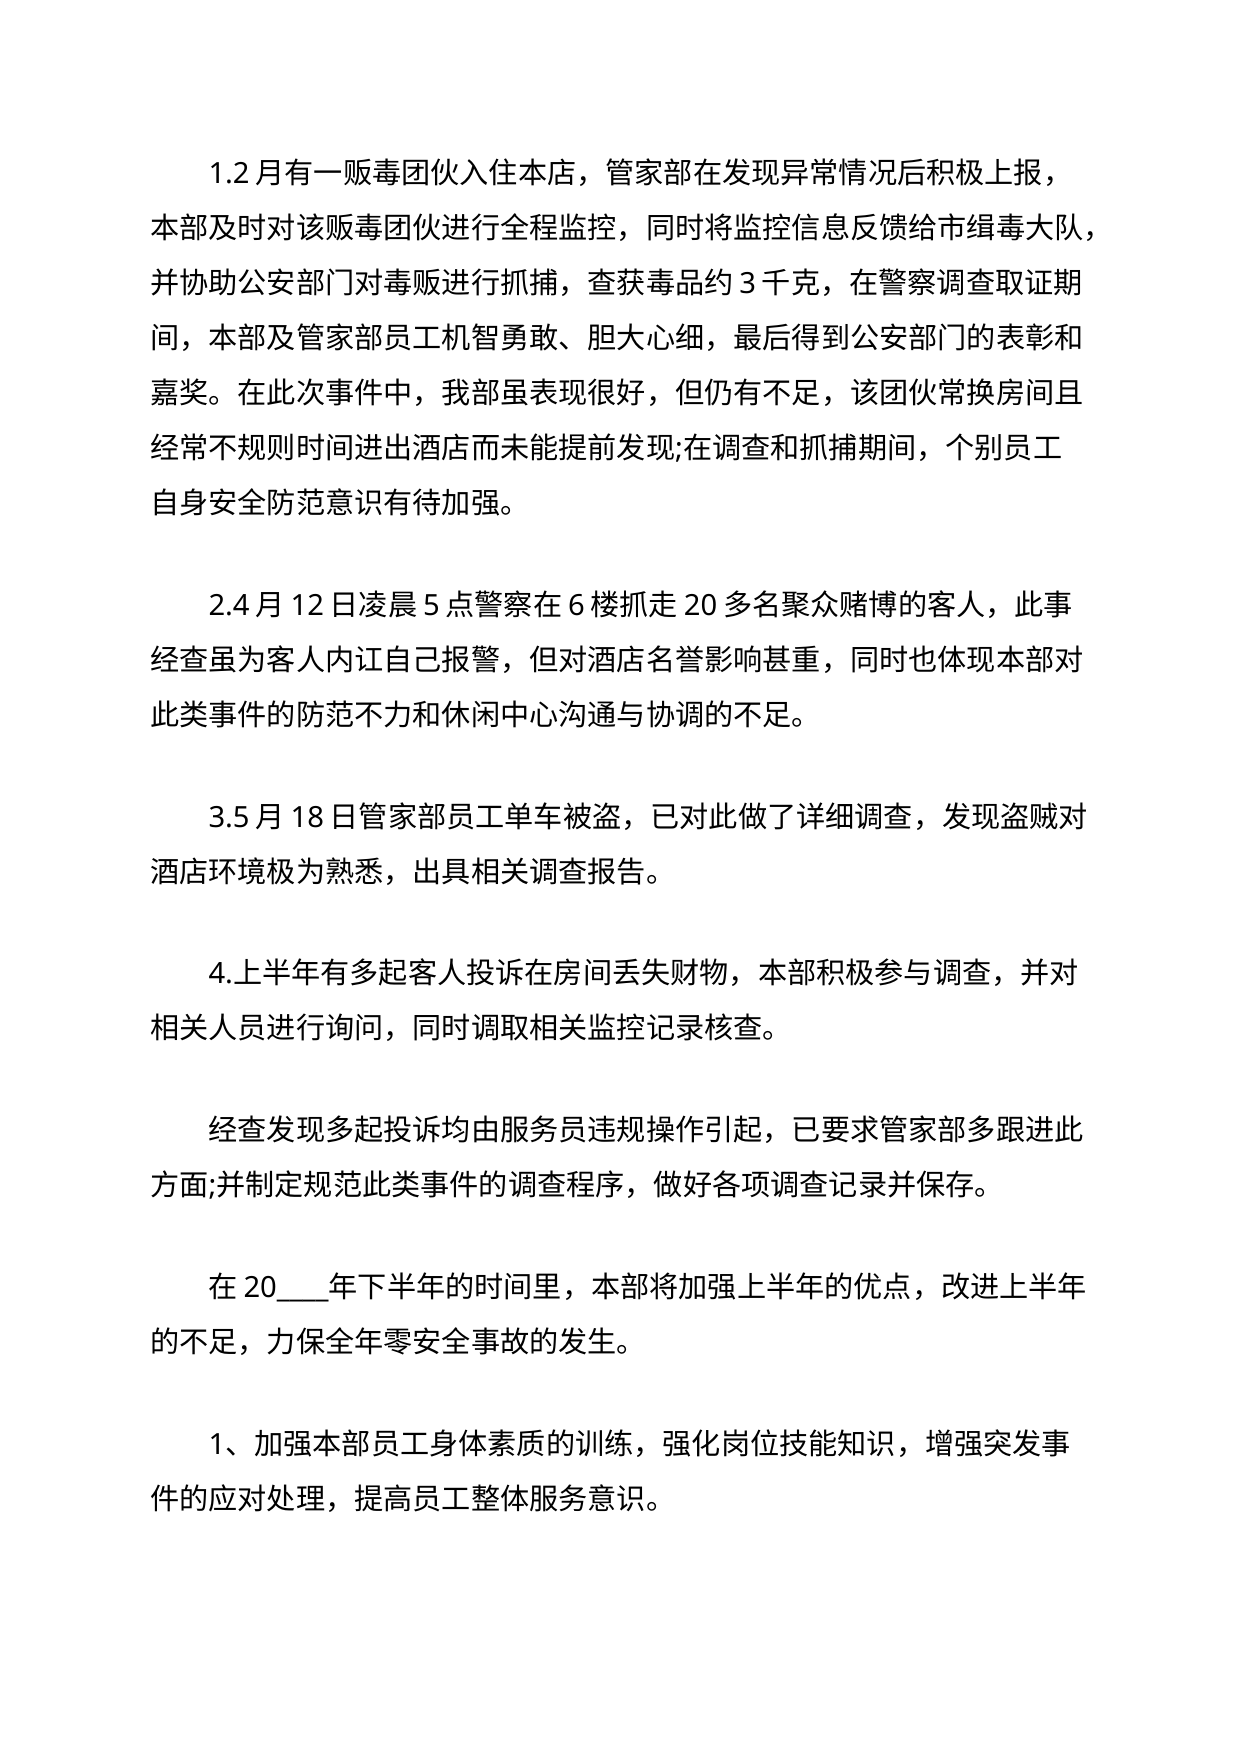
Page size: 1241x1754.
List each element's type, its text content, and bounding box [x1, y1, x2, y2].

text 1、加强本部员工身体素质的训练，强化岗位技能知识，增强突发事件的应对处理，提高员工整体服务意识。 [150, 1420, 1090, 1518]
text 在20____年下半年的时间里，本部将加强上半年的优点，改进上半年的不足，力保全年零安全事故的发生。 [150, 1263, 1090, 1361]
text 2.4月12日凌晨5点警察在6楼抓走20多名聚众赌博的客人，此事经查虽为客人内讧自己报警，但对酒店名誉影响甚重，同时也体现本部对此类事件的防范不力和休闲中心沟通与协调的不足。 [150, 581, 1090, 734]
text 1.2月有一贩毒团伙入住本店，管家部在发现异常情况后积极上报，本部及时对该贩毒团伙进行全程监控，同时将监控信息反馈给市缉毒大队，并协助公安部门对毒贩进行抓捕，查获毒品约3千克，在警察调查取证期间，本部及管家部员工机智勇敢、胆大心细，最后得到公安部门的表彰和嘉奖。在此次事件中，我部虽表现很好，但仍有不足，该团伙常换房间且经常不规则时间进出酒店而未能提前发现;在调查和抓捕期间，个别员工自身安全防范意识有待加强。 [150, 150, 1090, 522]
text 4.上半年有多起客人投诉在房间丢失财物，本部积极参与调查，并对相关人员进行询问，同时调取相关监控记录核查。 [150, 950, 1090, 1047]
text 3.5月18日管家部员工单车被盗，已对此做了详细调查，发现盗贼对酒店环境极为熟悉，出具相关调查报告。 [150, 793, 1090, 890]
text 经查发现多起投诉均由服务员违规操作引起，已要求管家部多跟进此方面;并制定规范此类事件的调查程序，做好各项调查记录并保存。 [150, 1107, 1090, 1204]
